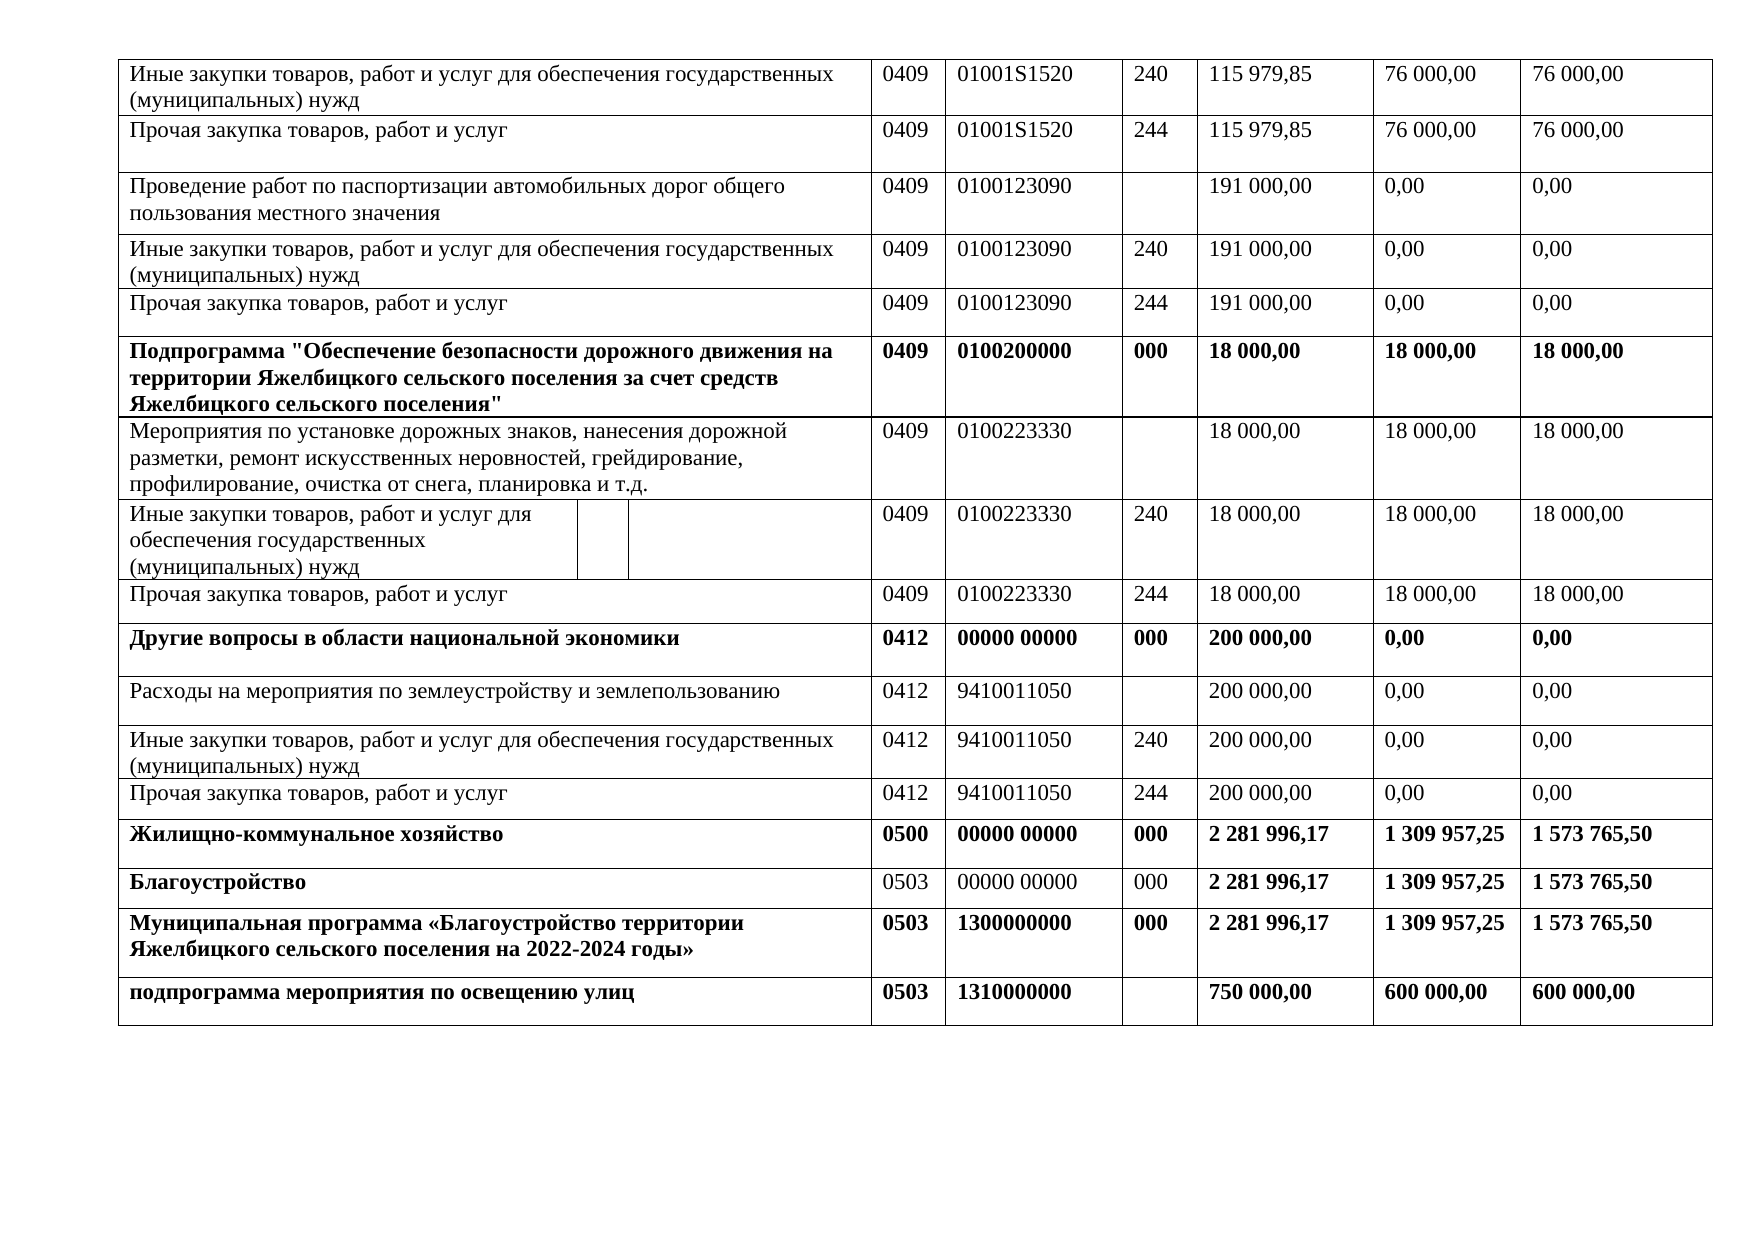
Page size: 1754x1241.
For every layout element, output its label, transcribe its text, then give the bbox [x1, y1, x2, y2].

table_cell [1123, 418, 1197, 499]
table_cell 0,00 [1374, 235, 1520, 288]
table_cell 2 281 996,17 [1198, 820, 1373, 867]
table_cell 9410011050 [946, 779, 1122, 819]
table_cell 600 000,00 [1374, 978, 1520, 1025]
table_cell 9410011050 [946, 726, 1122, 778]
table_cell 115 979,85 [1198, 116, 1373, 172]
table_cell [1123, 677, 1197, 724]
table_cell 000 [1123, 869, 1197, 908]
table_cell Прочая закупка товаров, работ и услуг [119, 779, 871, 819]
table_cell Иные закупки товаров, работ и услуг для обеспечения государственных (муниципальных) нужд [119, 726, 871, 778]
table_cell подпрограмма мероприятия по освещению улиц [119, 978, 871, 1025]
table_cell 000 [1123, 820, 1197, 867]
table_cell 0503 [872, 909, 945, 977]
table_cell 0,00 [1374, 624, 1520, 676]
table_cell 00000 00000 [946, 624, 1122, 676]
table_cell 18 000,00 [1374, 580, 1520, 623]
table_cell Иные закупки товаров, работ и услуг для обеспечения государственных (муниципальных) нужд [119, 500, 577, 579]
table_cell 18 000,00 [1521, 418, 1712, 499]
table_cell 01001S1520 [946, 116, 1122, 172]
table_cell Прочая закупка товаров, работ и услуг [119, 580, 871, 623]
table_cell 0,00 [1521, 779, 1712, 819]
table_cell 1310000000 [946, 978, 1122, 1025]
table_cell 18 000,00 [1521, 500, 1712, 579]
table_cell 0503 [872, 869, 945, 908]
table_cell 000 [1123, 337, 1197, 416]
table_cell 0500 [872, 820, 945, 867]
table_cell 0100123090 [946, 235, 1122, 288]
table_cell 18 000,00 [1521, 580, 1712, 623]
table_cell 18 000,00 [1198, 500, 1373, 579]
table_cell 1 309 957,25 [1374, 869, 1520, 908]
table_cell 0100223330 [946, 500, 1122, 579]
table_cell 244 [1123, 779, 1197, 819]
table_cell 2 281 996,17 [1198, 869, 1373, 908]
table_cell [629, 500, 871, 579]
table_cell Жилищно-коммунальное хозяйство [119, 820, 871, 867]
table_cell 1 573 765,50 [1521, 909, 1712, 977]
table_cell Проведение работ по паспортизации автомобильных дорог общего пользования местного значения [119, 173, 871, 234]
table_cell 18 000,00 [1374, 337, 1520, 416]
table_cell 600 000,00 [1521, 978, 1712, 1025]
table_cell 0409 [872, 235, 945, 288]
table_cell 000 [1123, 624, 1197, 676]
table_cell 200 000,00 [1198, 677, 1373, 724]
table_cell Другие вопросы в области национальной экономики [119, 624, 871, 676]
table_cell 191 000,00 [1198, 289, 1373, 336]
table_cell 01001S1520 [946, 60, 1122, 115]
table_cell 0409 [872, 60, 945, 115]
table_cell 0,00 [1521, 289, 1712, 336]
table_cell Подпрограмма "Обеспечение безопасности дорожного движения на территории Яжелбицкого сельского поселения за счет средств Яжелбицкого сельского поселения" [119, 337, 871, 416]
table_cell 0,00 [1374, 726, 1520, 778]
table_cell 200 000,00 [1198, 624, 1373, 676]
table_cell 0,00 [1374, 677, 1520, 724]
table_cell 1 573 765,50 [1521, 869, 1712, 908]
table_cell 0,00 [1521, 235, 1712, 288]
table_cell [578, 500, 628, 579]
table_cell 1 573 765,50 [1521, 820, 1712, 867]
table_cell 191 000,00 [1198, 235, 1373, 288]
table_cell 0100223330 [946, 418, 1122, 499]
table_cell 0412 [872, 624, 945, 676]
table_cell 244 [1123, 289, 1197, 336]
table_cell 240 [1123, 500, 1197, 579]
table_cell 18 000,00 [1521, 337, 1712, 416]
table_cell 0409 [872, 173, 945, 234]
table_cell 76 000,00 [1521, 116, 1712, 172]
table_cell 0,00 [1374, 289, 1520, 336]
table_cell 76 000,00 [1374, 60, 1520, 115]
table_cell 0412 [872, 779, 945, 819]
table_cell 240 [1123, 60, 1197, 115]
table_cell 2 281 996,17 [1198, 909, 1373, 977]
table_cell 244 [1123, 116, 1197, 172]
table_cell 0409 [872, 116, 945, 172]
table_cell 115 979,85 [1198, 60, 1373, 115]
table_cell 200 000,00 [1198, 726, 1373, 778]
table_cell 00000 00000 [946, 869, 1122, 908]
table_cell 18 000,00 [1198, 418, 1373, 499]
table_cell 191 000,00 [1198, 173, 1373, 234]
table_cell 1 309 957,25 [1374, 909, 1520, 977]
table_cell 0,00 [1374, 779, 1520, 819]
table_cell 000 [1123, 909, 1197, 977]
table_cell 1 309 957,25 [1374, 820, 1520, 867]
table_cell 18 000,00 [1374, 500, 1520, 579]
table_cell 18 000,00 [1198, 580, 1373, 623]
table_cell 0409 [872, 580, 945, 623]
table_cell 0100223330 [946, 580, 1122, 623]
table_cell 0409 [872, 337, 945, 416]
table_cell [1123, 978, 1197, 1025]
table_cell 0100123090 [946, 173, 1122, 234]
table_cell 0,00 [1521, 624, 1712, 676]
table_cell 0409 [872, 500, 945, 579]
table_cell Иные закупки товаров, работ и услуг для обеспечения государственных (муниципальных) нужд [119, 60, 871, 115]
table_cell 0409 [872, 418, 945, 499]
table_cell Прочая закупка товаров, работ и услуг [119, 289, 871, 336]
table_cell 200 000,00 [1198, 779, 1373, 819]
table_cell 1300000000 [946, 909, 1122, 977]
table_cell 0,00 [1521, 677, 1712, 724]
table_cell 0,00 [1521, 173, 1712, 234]
table_cell Иные закупки товаров, работ и услуг для обеспечения государственных (муниципальных) нужд [119, 235, 871, 288]
table_cell 00000 00000 [946, 820, 1122, 867]
table_cell Благоустройство [119, 869, 871, 908]
table_cell 9410011050 [946, 677, 1122, 724]
table_cell 18 000,00 [1374, 418, 1520, 499]
table_cell 76 000,00 [1374, 116, 1520, 172]
table_cell 0,00 [1521, 726, 1712, 778]
table_cell 244 [1123, 580, 1197, 623]
table_cell Муниципальная программа «Благоустройство территории Яжелбицкого сельского поселения на 2022-2024 годы» [119, 909, 871, 977]
table_cell Мероприятия по установке дорожных знаков, нанесения дорожной разметки, ремонт искусственных неровностей, грейдирование, профилирование, очистка от снега, планировка и т.д. [119, 418, 871, 499]
table_cell 240 [1123, 726, 1197, 778]
table_cell 18 000,00 [1198, 337, 1373, 416]
table_cell 750 000,00 [1198, 978, 1373, 1025]
table_cell Расходы на мероприятия по землеустройству и землепользованию [119, 677, 871, 724]
table_cell 0503 [872, 978, 945, 1025]
table_cell 240 [1123, 235, 1197, 288]
table_cell 0412 [872, 677, 945, 724]
table_cell [1123, 173, 1197, 234]
table_cell 76 000,00 [1521, 60, 1712, 115]
table_cell 0,00 [1374, 173, 1520, 234]
table_cell 0409 [872, 289, 945, 336]
table_cell Прочая закупка товаров, работ и услуг [119, 116, 871, 172]
table_cell 0100200000 [946, 337, 1122, 416]
table_cell 0412 [872, 726, 945, 778]
table_cell 0100123090 [946, 289, 1122, 336]
